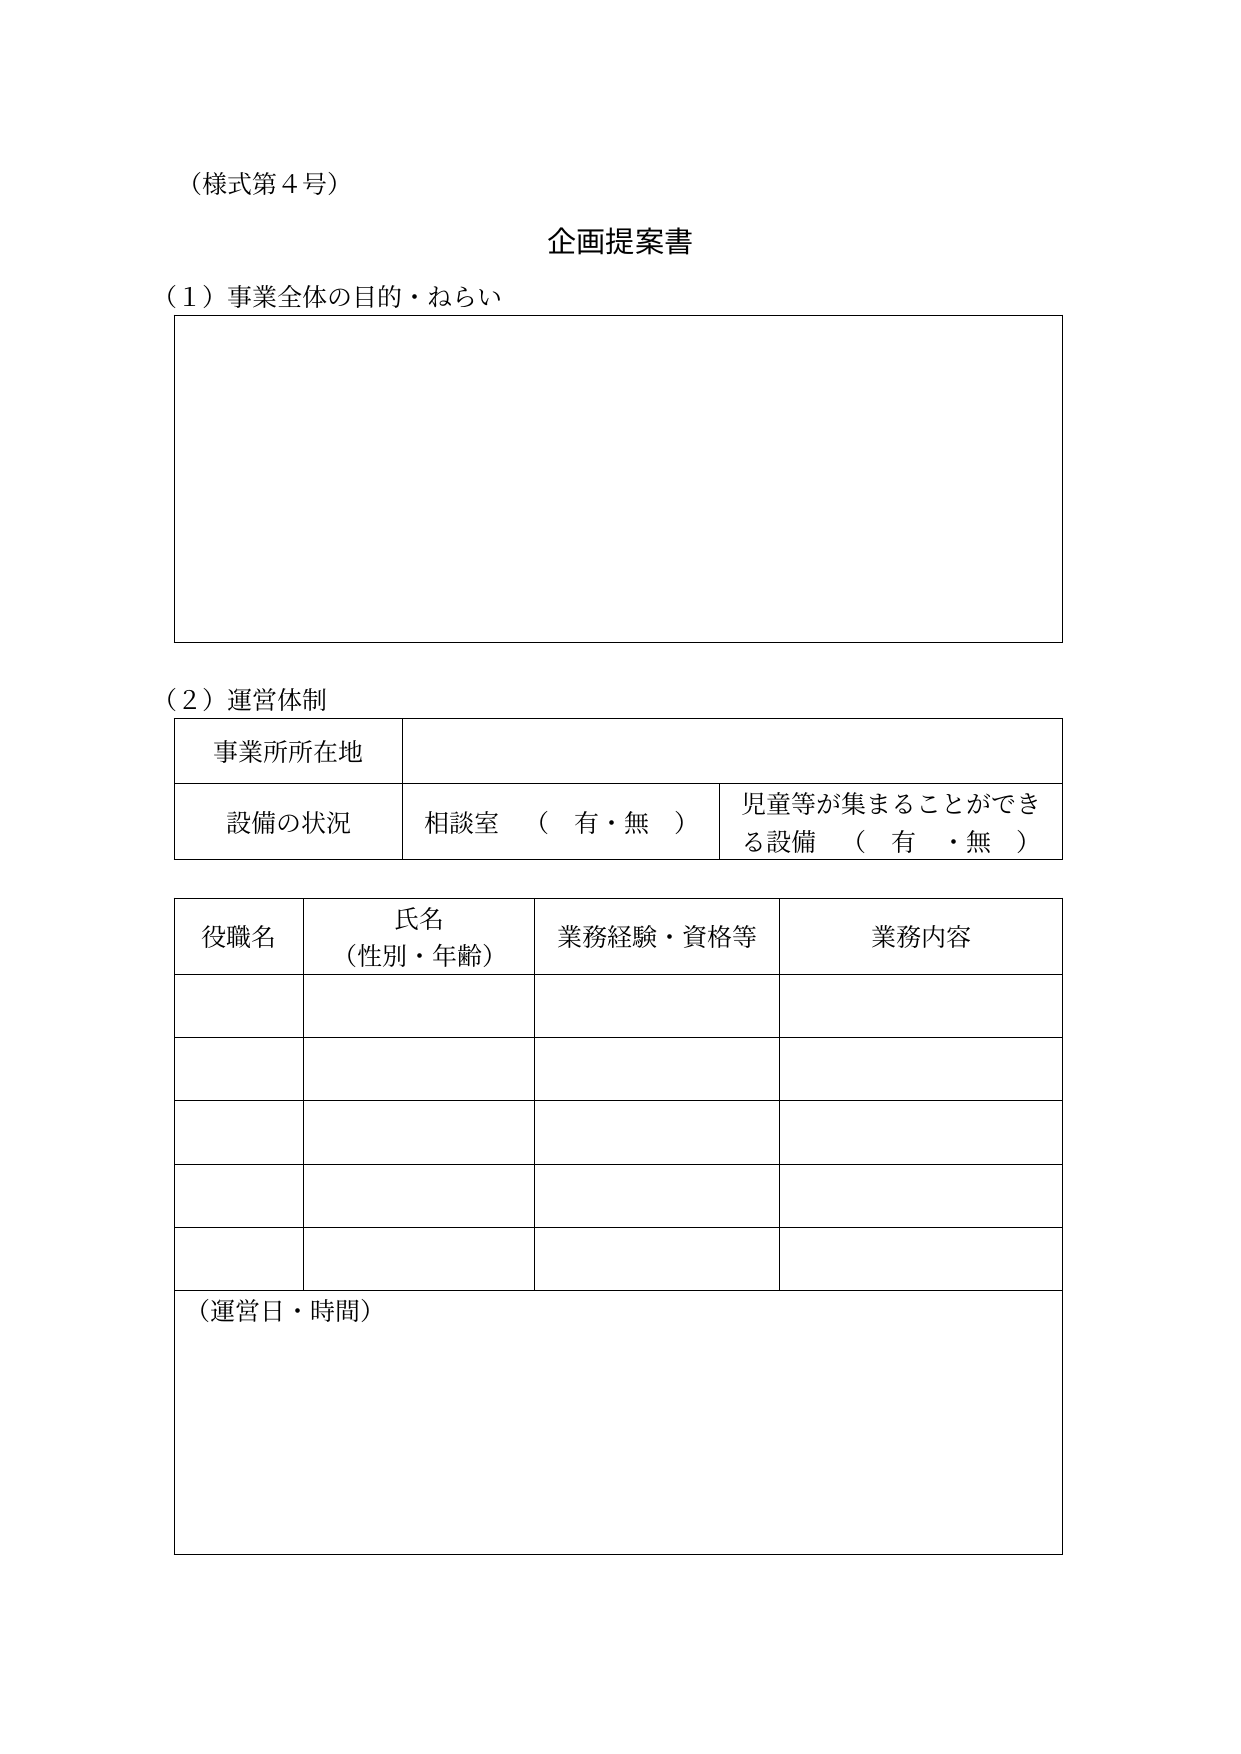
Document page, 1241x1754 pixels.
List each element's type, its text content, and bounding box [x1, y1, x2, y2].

table_cell [175, 1165, 303, 1227]
table_header 氏名 （性別・年齢） [304, 899, 534, 974]
table_cell （運営日・時間） [175, 1291, 1062, 1554]
table_header 業務経験・資格等 [535, 899, 779, 974]
table_cell [304, 1228, 534, 1290]
table_cell [175, 1101, 303, 1164]
table_cell 児童等が集まることができる設備 （ 有 ・無 ） [720, 784, 1062, 859]
table_cell [535, 1165, 779, 1227]
table_cell [304, 1101, 534, 1164]
table_cell [535, 1228, 779, 1290]
table_cell [535, 1038, 779, 1100]
table_cell [304, 1165, 534, 1227]
table_cell [780, 1101, 1062, 1164]
text （２）運営体制 [152, 680, 1063, 718]
table_cell [780, 1165, 1062, 1227]
table_header [175, 316, 1062, 642]
text 企画提案書 [177, 202, 1063, 277]
table_cell [175, 975, 303, 1037]
table_header 業務内容 [780, 899, 1062, 974]
table_cell [175, 1038, 303, 1100]
table_cell [780, 1228, 1062, 1290]
text （１）事業全体の目的・ねらい [152, 277, 1063, 314]
table_cell [535, 975, 779, 1037]
table_header 事業所所在地 [175, 719, 402, 783]
table_cell [780, 1038, 1062, 1100]
table_header 役職名 [175, 899, 303, 974]
table_header [403, 719, 1062, 783]
table_cell 設備の状況 [175, 784, 402, 859]
table_cell [175, 1228, 303, 1290]
table_cell 相談室 （ 有・無 ） [403, 784, 719, 859]
table_cell [535, 1101, 779, 1164]
table_cell [304, 975, 534, 1037]
table_cell [780, 975, 1062, 1037]
table_cell [304, 1038, 534, 1100]
text （様式第４号） [177, 164, 1063, 202]
